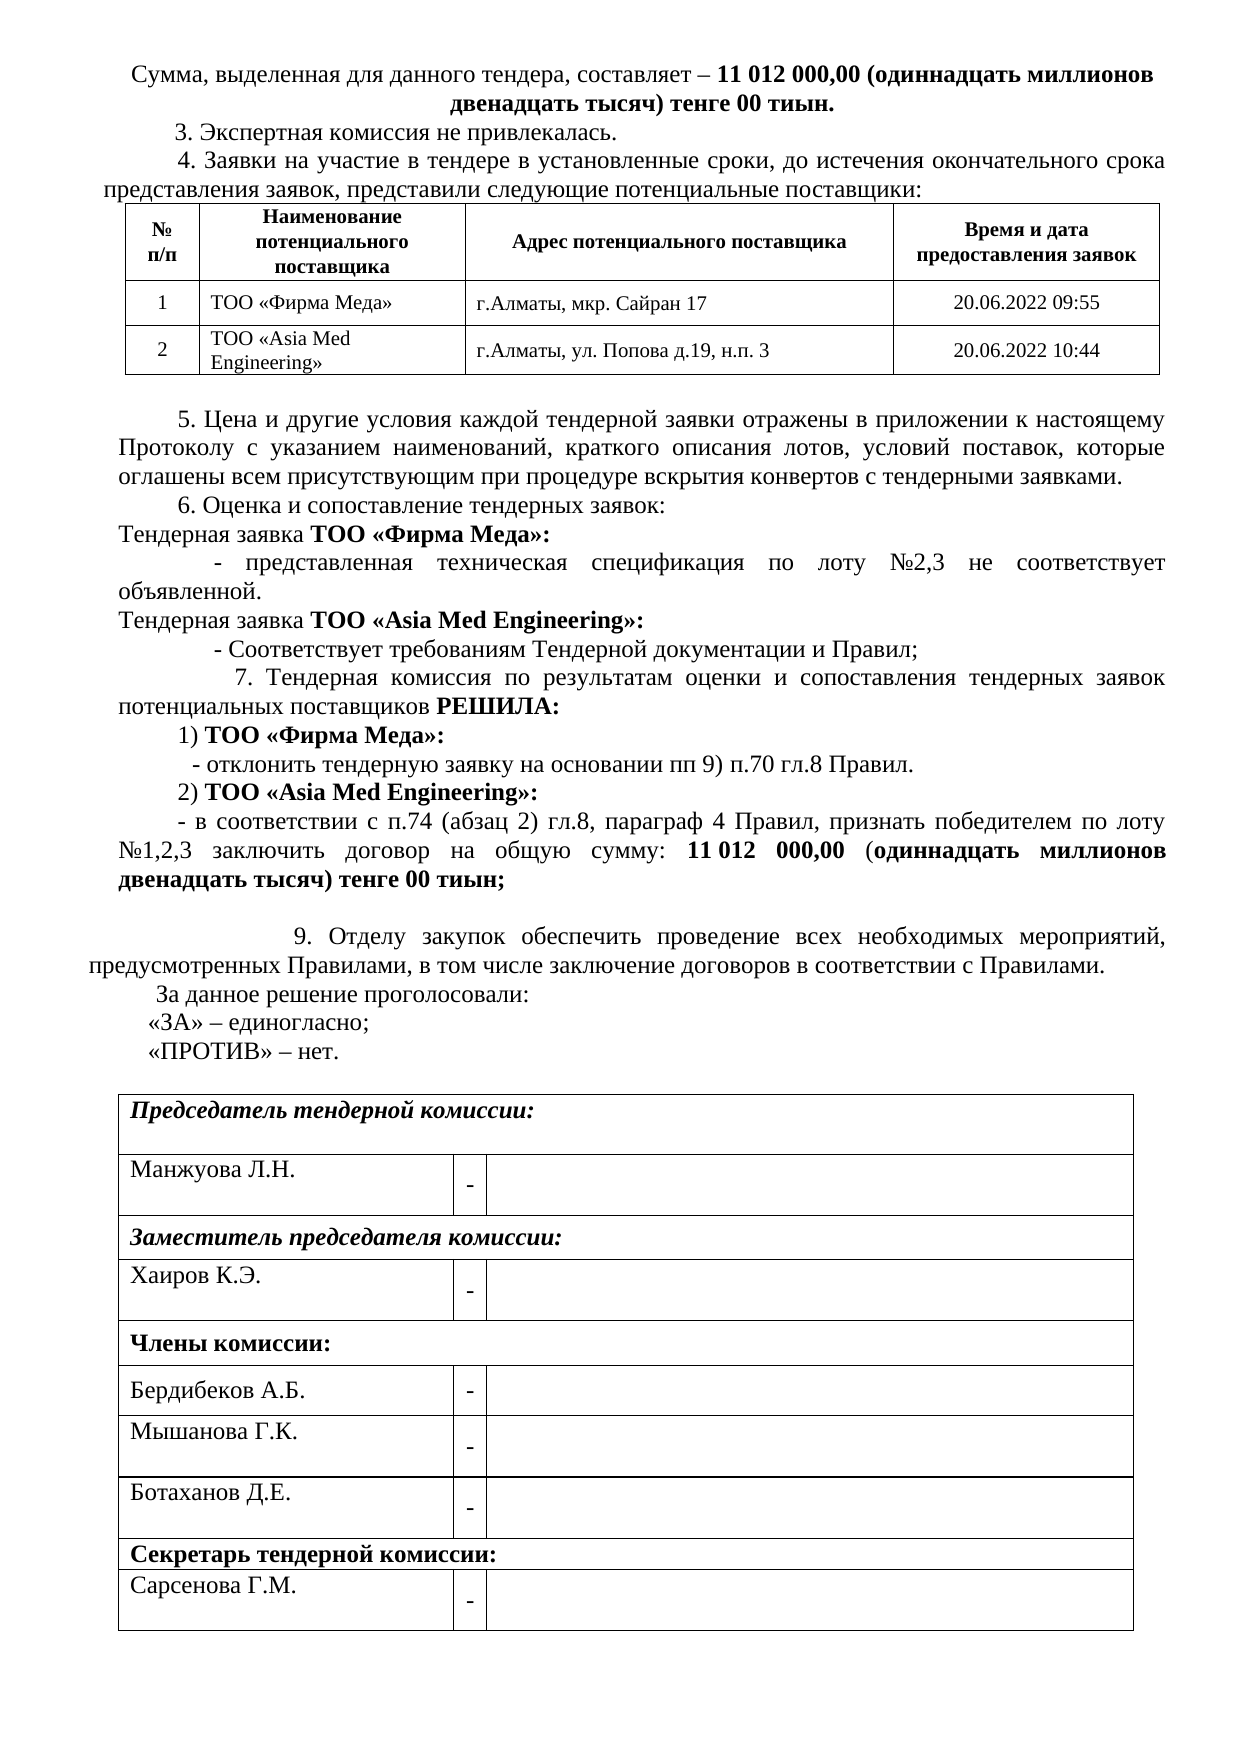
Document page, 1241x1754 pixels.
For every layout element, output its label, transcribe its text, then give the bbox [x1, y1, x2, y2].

text 7. Тендерная комиссия по результатам оценки и сопоставления тендерных заявок потенциальных поставщиков РЕШИЛА: [118, 662, 1167, 720]
table_cell Ботаханов Д.Е. [119, 1478, 453, 1538]
table_cell [487, 1570, 1133, 1630]
text 2) ТОО «Asia Med Engineering»: [118, 777, 1167, 806]
table_cell 20.06.2022 09:55 [894, 281, 1159, 325]
text - отклонить тендерную заявку на основании пп 9) п.70 гл.8 Правил. [118, 749, 1167, 777]
table_header Адрес потенциального поставщика [466, 204, 893, 280]
table_cell 2 [126, 326, 199, 374]
table_cell Хаиров К.Э. [119, 1260, 453, 1320]
text Тендерная заявка ТОО «Фирма Меда»: [118, 519, 1167, 547]
table_cell - [454, 1478, 486, 1538]
table_cell Секретарь тендерной комиссии: [119, 1539, 1133, 1569]
text 3. Экспертная комиссия не привлекалась. [118, 117, 1167, 145]
table_cell г.Алматы, мкр. Сайран 17 [466, 281, 893, 325]
text «ПРОТИВ» – нет. [88, 1036, 1167, 1065]
table_cell 20.06.2022 10:44 [894, 326, 1159, 374]
table_cell Мышанова Г.К. [119, 1416, 453, 1476]
text Тендерная заявка ТОО «Asia Med Engineering»: [118, 605, 1167, 634]
text - Соответствует требованиям Тендерной документации и Правил; [118, 634, 1167, 662]
table_cell - [454, 1366, 486, 1415]
table_cell ТОО «Фирма Меда» [200, 281, 465, 325]
table_header Наименование потенциального поставщика [200, 204, 465, 280]
text 9. Отделу закупок обеспечить проведение всех необходимых мероприятий, предусмотренных Правилами, в том числе заключение договоров в соответствии с Правилами. [88, 921, 1167, 979]
table_cell - [454, 1260, 486, 1320]
table_cell [487, 1416, 1133, 1476]
table_cell [487, 1260, 1133, 1320]
table_header Время и дата предоставления заявок [894, 204, 1159, 280]
text За данное решение проголосовали: [118, 979, 1167, 1007]
table_cell 1 [126, 281, 199, 325]
text - в соответствии с п.74 (абзац 2) гл.8, параграф 4 Правил, признать победителем по лоту №1,2,3 заключить договор на общую сумму: 11 012 000,00 (одиннадцать миллионов двенадцать тысяч) тенге 00 тиын; [118, 806, 1167, 892]
table_header № п/п [126, 204, 199, 280]
table_cell [487, 1366, 1133, 1415]
table_cell г.Алматы, ул. Попова д.19, н.п. 3 [466, 326, 893, 374]
table_cell - [454, 1416, 486, 1476]
table_cell [487, 1155, 1133, 1215]
subtitle 4. Заявки на участие в тендере в установленные сроки, до истечения окончательного срока представления заявок, представили следующие потенциальные поставщики: [103, 145, 1167, 203]
table_cell Сарсенова Г.М. [119, 1570, 453, 1630]
table_cell Манжуова Л.Н. [119, 1155, 453, 1215]
table_cell ТОО «Asia Med Engineering» [200, 326, 465, 374]
text «ЗА» – единогласно; [88, 1007, 1167, 1036]
text - представленная техническая спецификация по лоту №2,3 не соответствует объявленной. [118, 547, 1167, 605]
table_cell Члены комиссии: [119, 1321, 1133, 1365]
table_cell - [454, 1155, 486, 1215]
table_cell Заместитель председателя комиссии: [119, 1216, 1133, 1259]
text 6. Оценка и сопоставление тендерных заявок: [118, 490, 1167, 519]
table_cell [487, 1478, 1133, 1538]
text Сумма, выделенная для данного тендера, составляет – 11 012 000,00 (одиннадцать миллионов двенадцать тысяч) тенге 00 тиын. [118, 59, 1167, 117]
table_cell Бердибеков А.Б. [119, 1366, 453, 1415]
text 1) ТОО «Фирма Меда»: [118, 720, 1167, 749]
text 5. Цена и другие условия каждой тендерной заявки отражены в приложении к настоящему Протоколу с указанием наименований, краткого описания лотов, условий поставок, которые оглашены всем присутствующим при процедуре вскрытия конвертов с тендерными заявками. [118, 404, 1167, 490]
table_cell - [454, 1570, 486, 1630]
table_header Председатель тендерной комиссии: [119, 1095, 1133, 1153]
